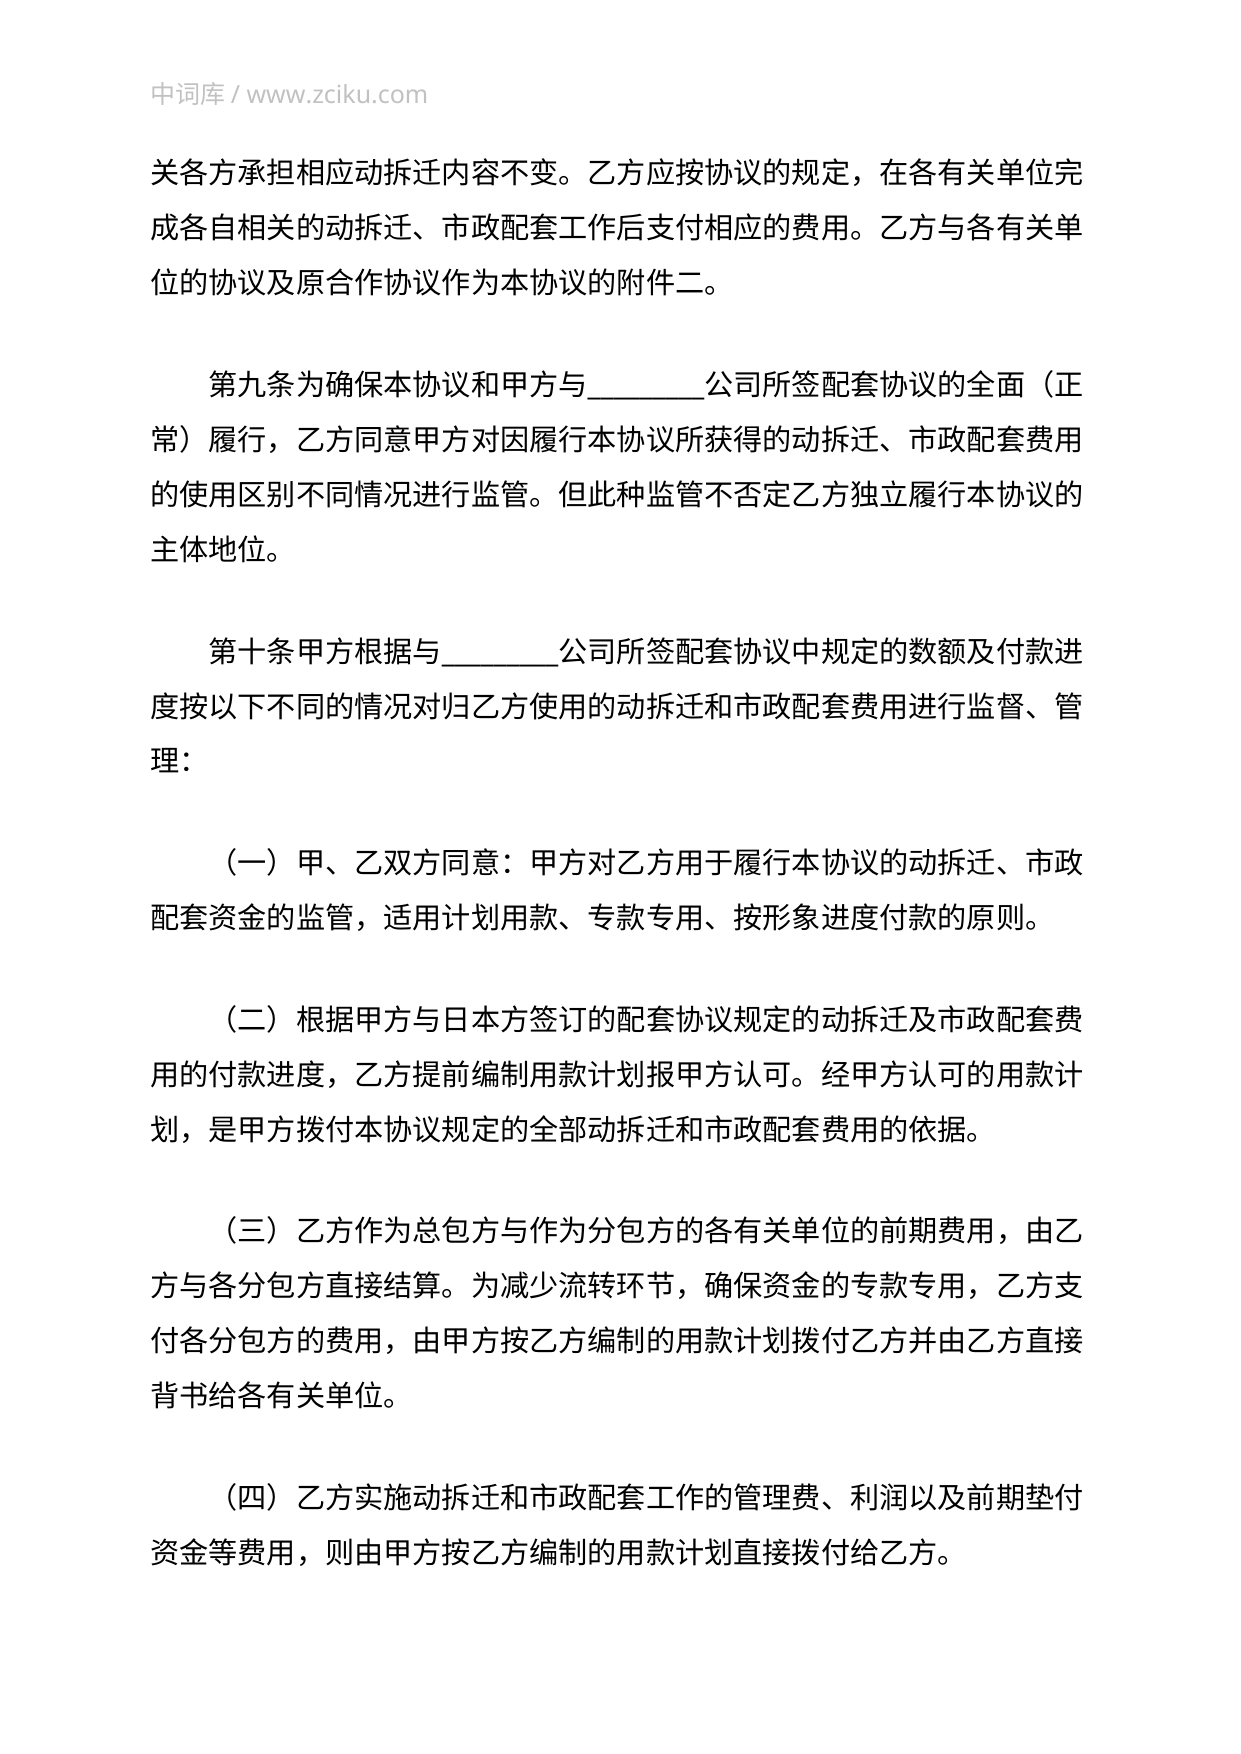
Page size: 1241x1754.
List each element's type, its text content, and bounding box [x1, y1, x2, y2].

text （二）根据甲方与日本方签订的配套协议规定的动拆迁及市政配套费用的付款进度，乙方提前编制用款计划报甲方认可。经甲方认可的用款计划，是甲方拨付本协议规定的全部动拆迁和市政配套费用的依据。 [150, 996, 1090, 1148]
text （三）乙方作为总包方与作为分包方的各有关单位的前期费用，由乙方与各分包方直接结算。为减少流转环节，确保资金的专款专用，乙方支付各分包方的费用，由甲方按乙方编制的用款计划拨付乙方并由乙方直接背书给各有关单位。 [150, 1208, 1090, 1415]
text 第九条为确保本协议和甲方与_________公司所签配套协议的全面（正常）履行，乙方同意甲方对因履行本协议所获得的动拆迁、市政配套费用的使用区别不同情况进行监管。但此种监管不否定乙方独立履行本协议的主体地位。 [150, 362, 1090, 569]
text 第十条甲方根据与_________公司所签配套协议中规定的数额及付款进度按以下不同的情况对归乙方使用的动拆迁和市政配套费用进行监督、管理： [150, 628, 1090, 780]
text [150, 150, 1090, 302]
text （四）乙方实施动拆迁和市政配套工作的管理费、利润以及前期垫付资金等费用，则由甲方按乙方编制的用款计划直接拨付给乙方。 [150, 1474, 1090, 1572]
text （一）甲、乙双方同意：甲方对乙方用于履行本协议的动拆迁、市政配套资金的监管，适用计划用款、专款专用、按形象进度付款的原则。 [150, 840, 1090, 937]
